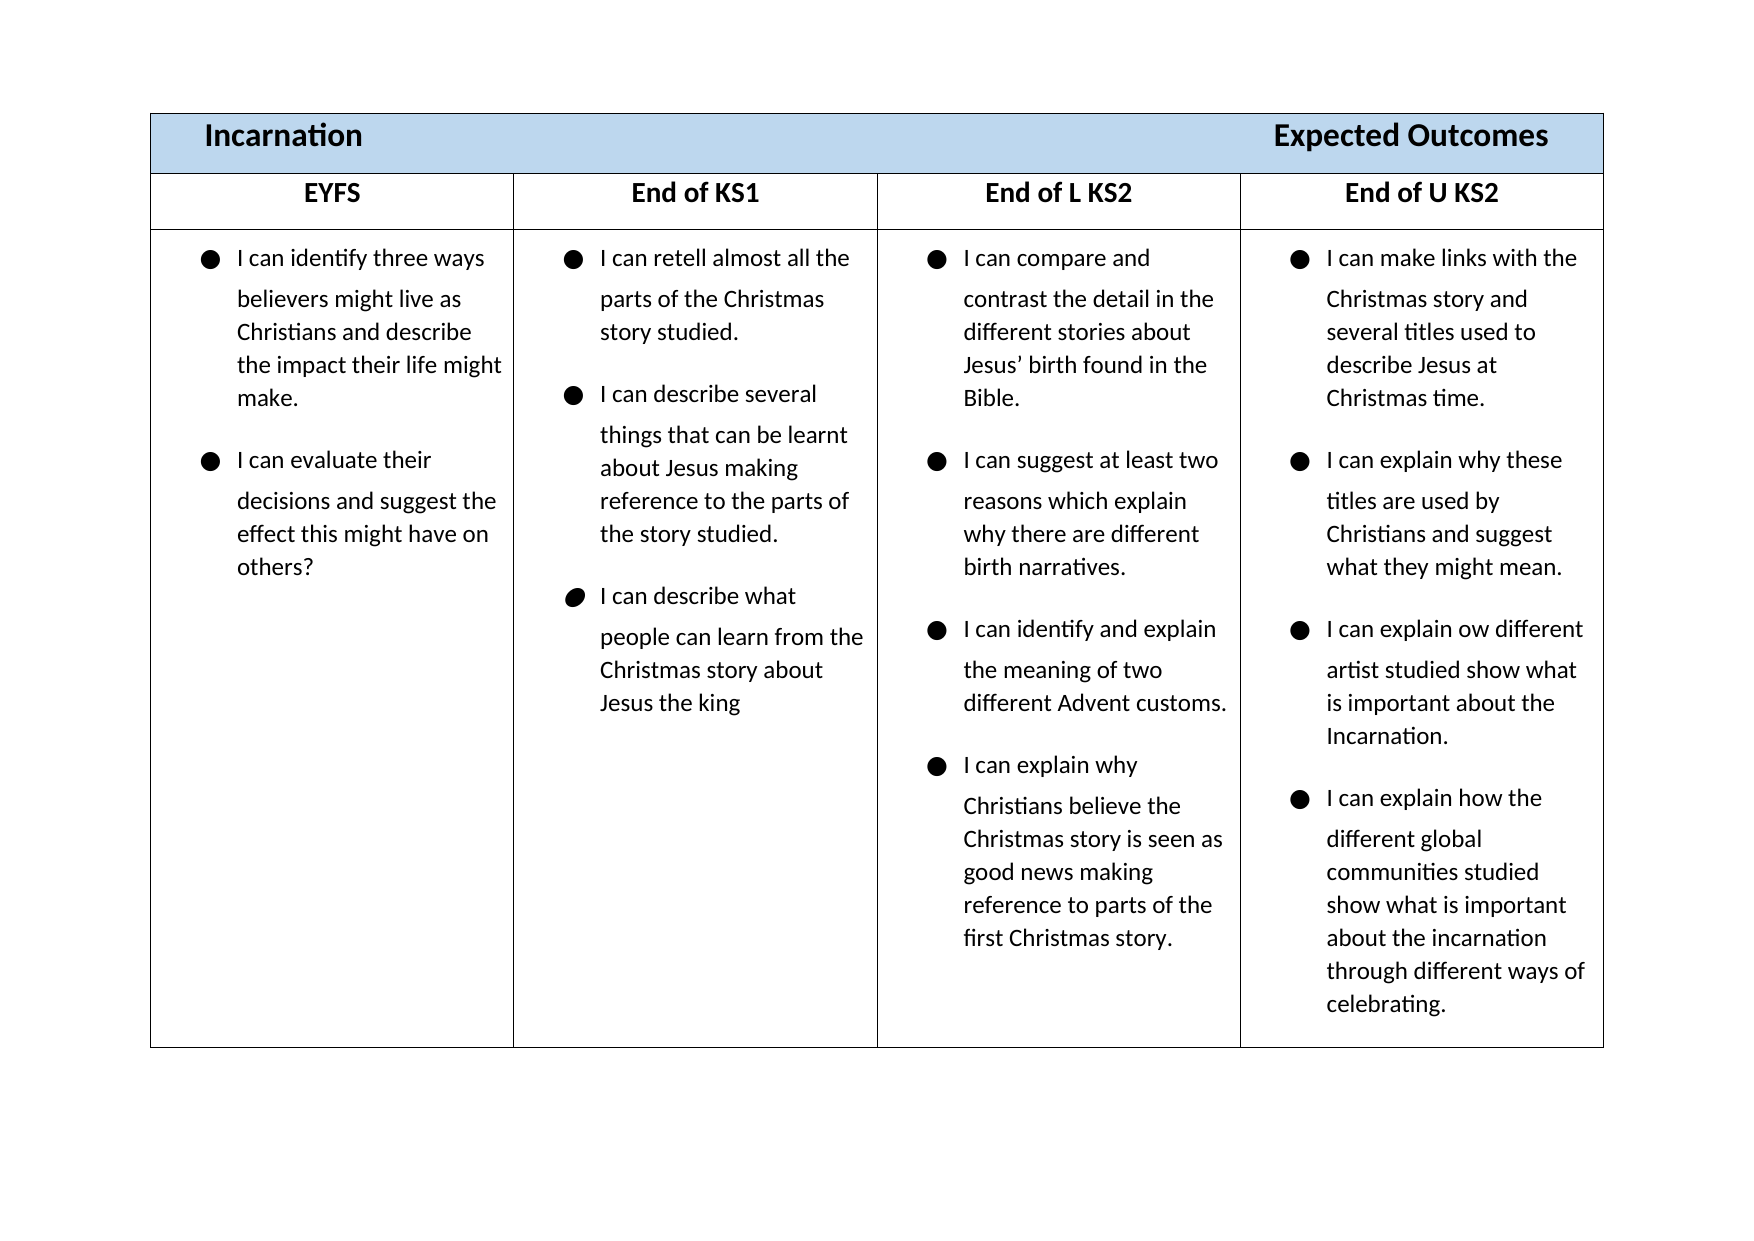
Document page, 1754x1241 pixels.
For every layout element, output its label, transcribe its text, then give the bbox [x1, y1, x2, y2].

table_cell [878, 230, 1240, 1047]
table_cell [514, 230, 877, 1047]
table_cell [151, 230, 513, 1047]
table_cell End of U KS2 [1241, 174, 1603, 228]
table_header Incarnation Expected Outcomes [151, 114, 1603, 173]
table_cell EYFS [151, 174, 513, 228]
table_cell End of L KS2 [878, 174, 1240, 228]
table_cell End of KS1 [514, 174, 877, 228]
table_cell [1241, 230, 1603, 1047]
